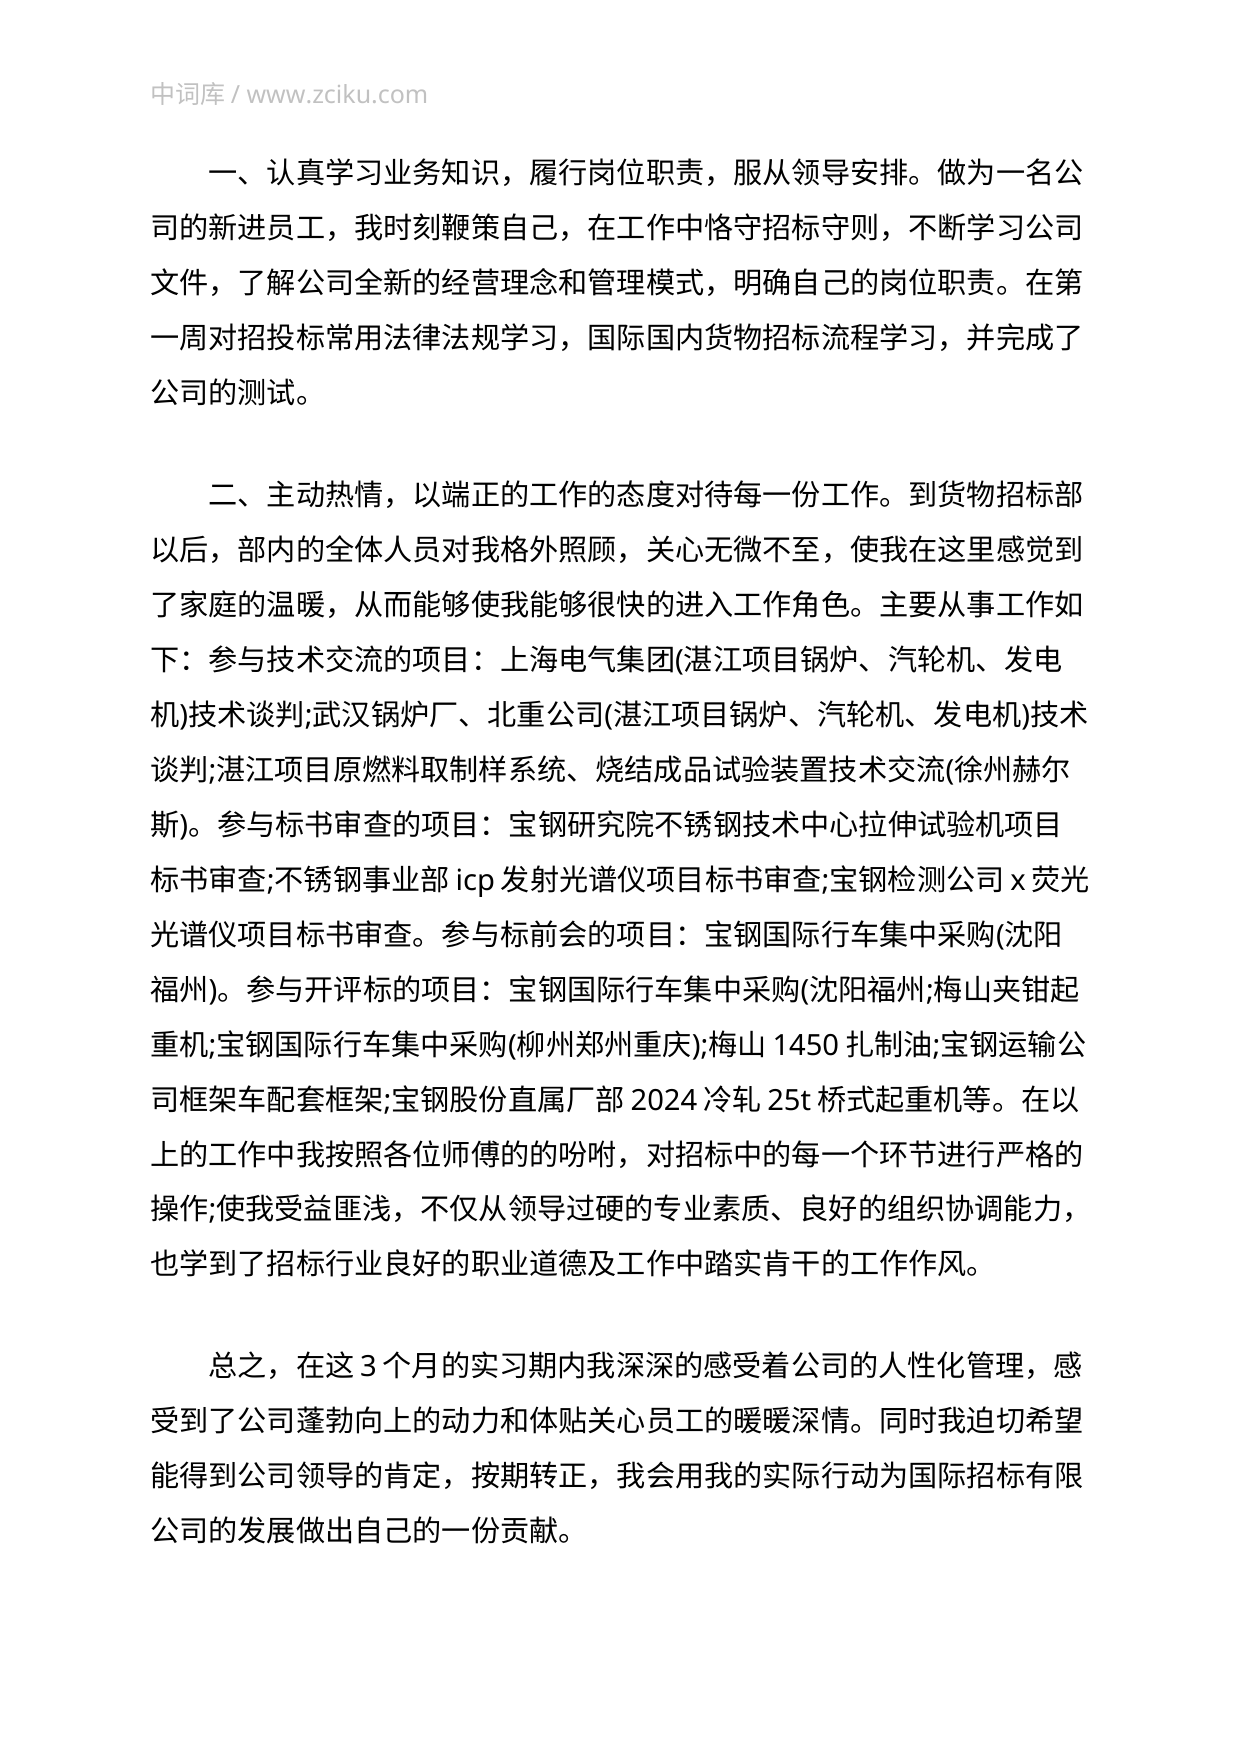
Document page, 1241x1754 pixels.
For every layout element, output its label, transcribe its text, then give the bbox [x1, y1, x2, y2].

text 一、认真学习业务知识，履行岗位职责，服从领导安排。做为一名公司的新进员工，我时刻鞭策自己，在工作中恪守招标守则，不断学习公司文件，了解公司全新的经营理念和管理模式，明确自己的岗位职责。在第一周对招投标常用法律法规学习，国际国内货物招标流程学习，并完成了公司的测试。 [150, 150, 1090, 412]
text 总之，在这3个月的实习期内我深深的感受着公司的人性化管理，感受到了公司蓬勃向上的动力和体贴关心员工的暖暖深情。同时我迫切希望能得到公司领导的肯定，按期转正，我会用我的实际行动为国际招标有限公司的发展做出自己的一份贡献。 [150, 1343, 1090, 1550]
text 二、主动热情，以端正的工作的态度对待每一份工作。到货物招标部以后，部内的全体人员对我格外照顾，关心无微不至，使我在这里感觉到了家庭的温暖，从而能够使我能够很快的进入工作角色。主要从事工作如下：参与技术交流的项目：上海电气集团(湛江项目锅炉、汽轮机、发电机)技术谈判;武汉锅炉厂、北重公司(湛江项目锅炉、汽轮机、发电机)技术谈判;湛江项目原燃料取制样系统、烧结成品试验装置技术交流(徐州赫尔斯)。参与标书审查的项目：宝钢研究院不锈钢技术中心拉伸试验机项目标书审查;不锈钢事业部icp发射光谱仪项目标书审查;宝钢检测公司x荧光光谱仪项目标书审查。参与标前会的项目：宝钢国际行车集中采购(沈阳福州)。参与开评标的项目：宝钢国际行车集中采购(沈阳福州;梅山夹钳起重机;宝钢国际行车集中采购(柳州郑州重庆);梅山1450扎制油;宝钢运输公司框架车配套框架;宝钢股份直属厂部2024冷轧25t桥式起重机等。在以上的工作中我按照各位师傅的的吩咐，对招标中的每一个环节进行严格的操作;使我受益匪浅，不仅从领导过硬的专业素质、良好的组织协调能力，也学到了招标行业良好的职业道德及工作中踏实肯干的工作作风。 [150, 471, 1090, 1283]
